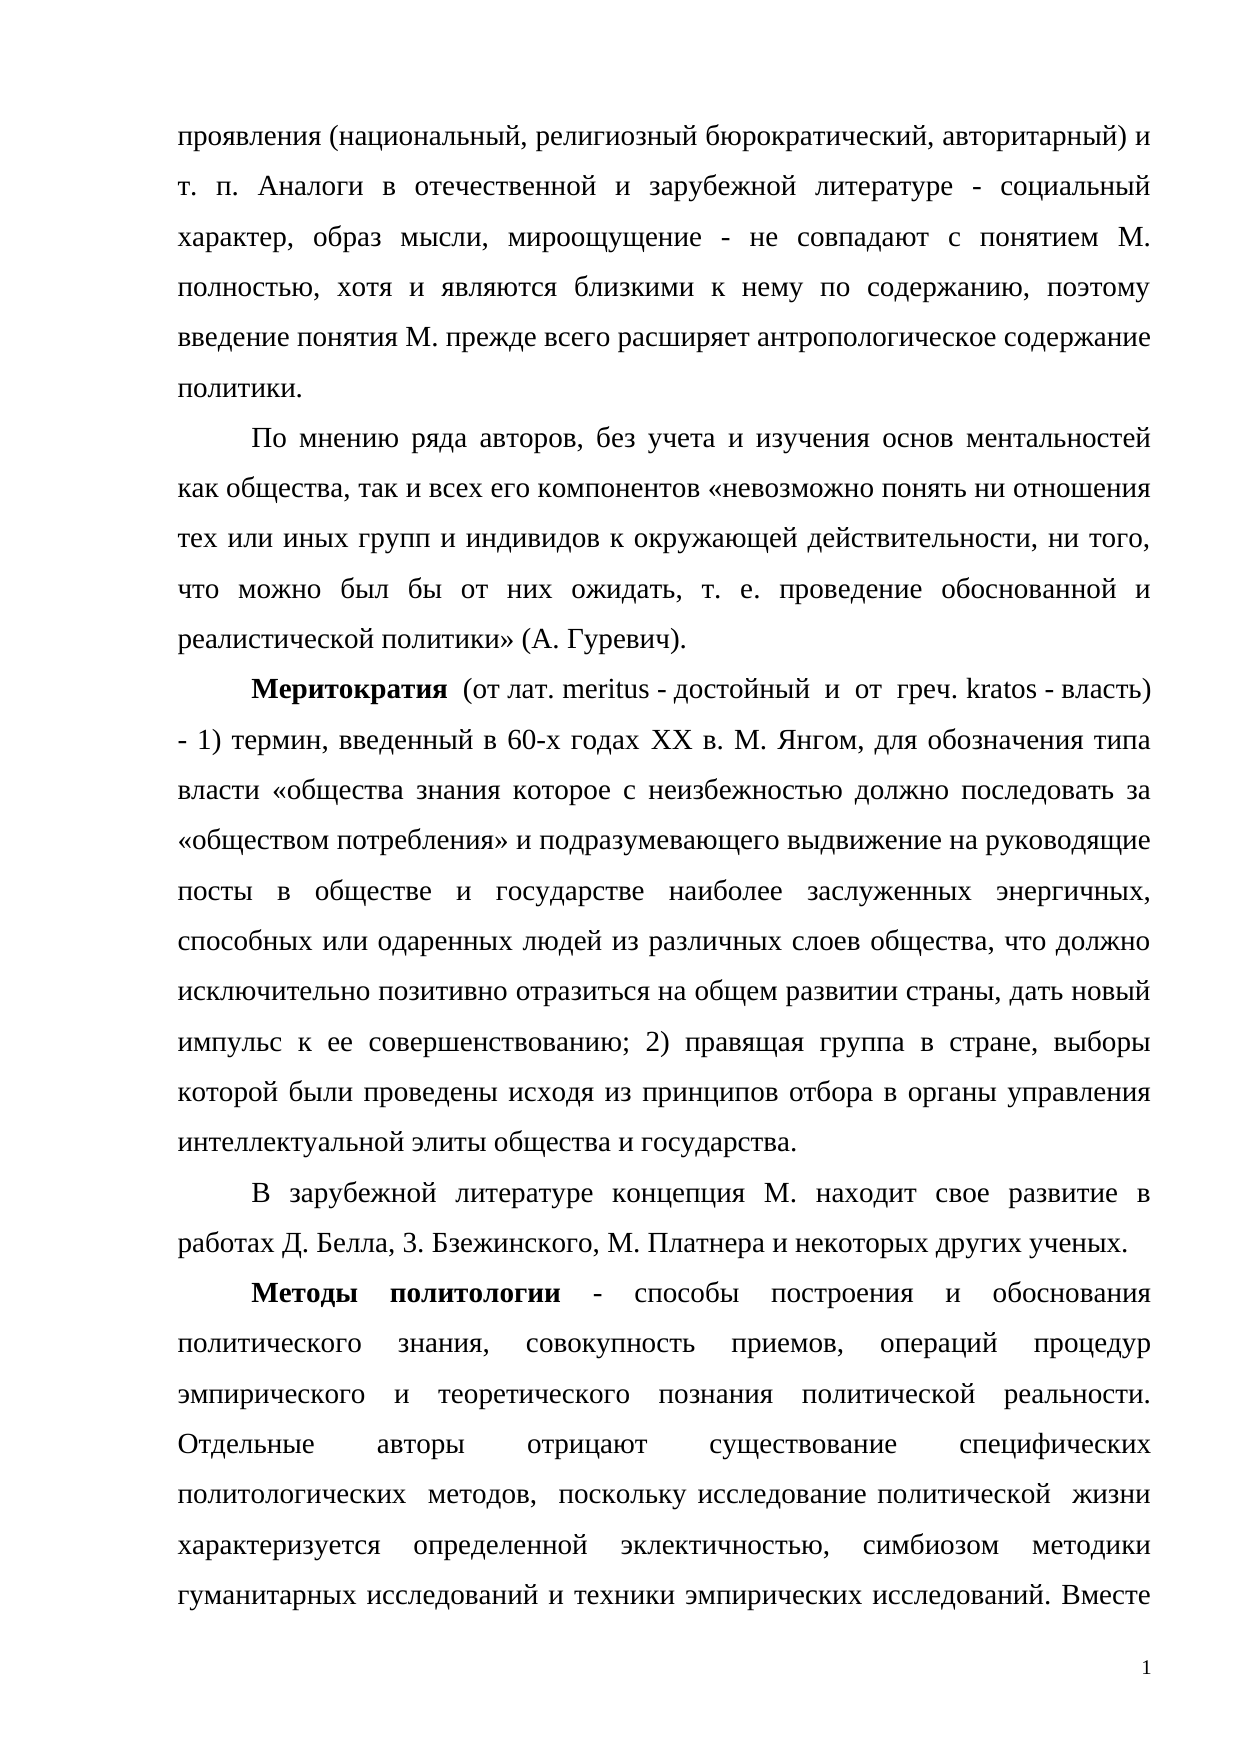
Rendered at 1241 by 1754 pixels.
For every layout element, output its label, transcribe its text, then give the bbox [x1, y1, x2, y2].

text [177, 118, 1152, 403]
text По мнению ряда авторов, без учета и изучения основ ментальностей как общества, так и всех его компонентов «невозможно понять ни отношения тех или иных групп и индивидов к окружающей действительности, ни того, что можно был бы от них ожидать, т. е. проведение обоснованной и реалистической политики» (А. Гуревич). [177, 420, 1152, 655]
text Меритократия (от лат. meritus - достойный и от греч. kratos - власть) - 1) термин, введенный в 60-х годах XX в. М. Янгом, для обозначения типа власти «общества знания которое с неизбежностью должно последовать за «обществом потребления» и подразумевающего выдвижение на руководящие посты в обществе и государстве наиболее заслуженных энергичных, способных или одаренных людей из различных слоев общества, что должно исключительно позитивно отразиться на общем развитии страны, дать новый импульс к ее совершенствованию; 2) правящая группа в стране, выборы которой были проведены исходя из принципов отбора в органы управления интеллектуальной элиты общества и государства. [177, 672, 1152, 1158]
text В зарубежной литературе концепция М. находит свое развитие в работах Д. Белла, 3. Бзежинского, М. Платнера и некоторых других ученых. [177, 1175, 1152, 1258]
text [177, 1275, 1152, 1611]
